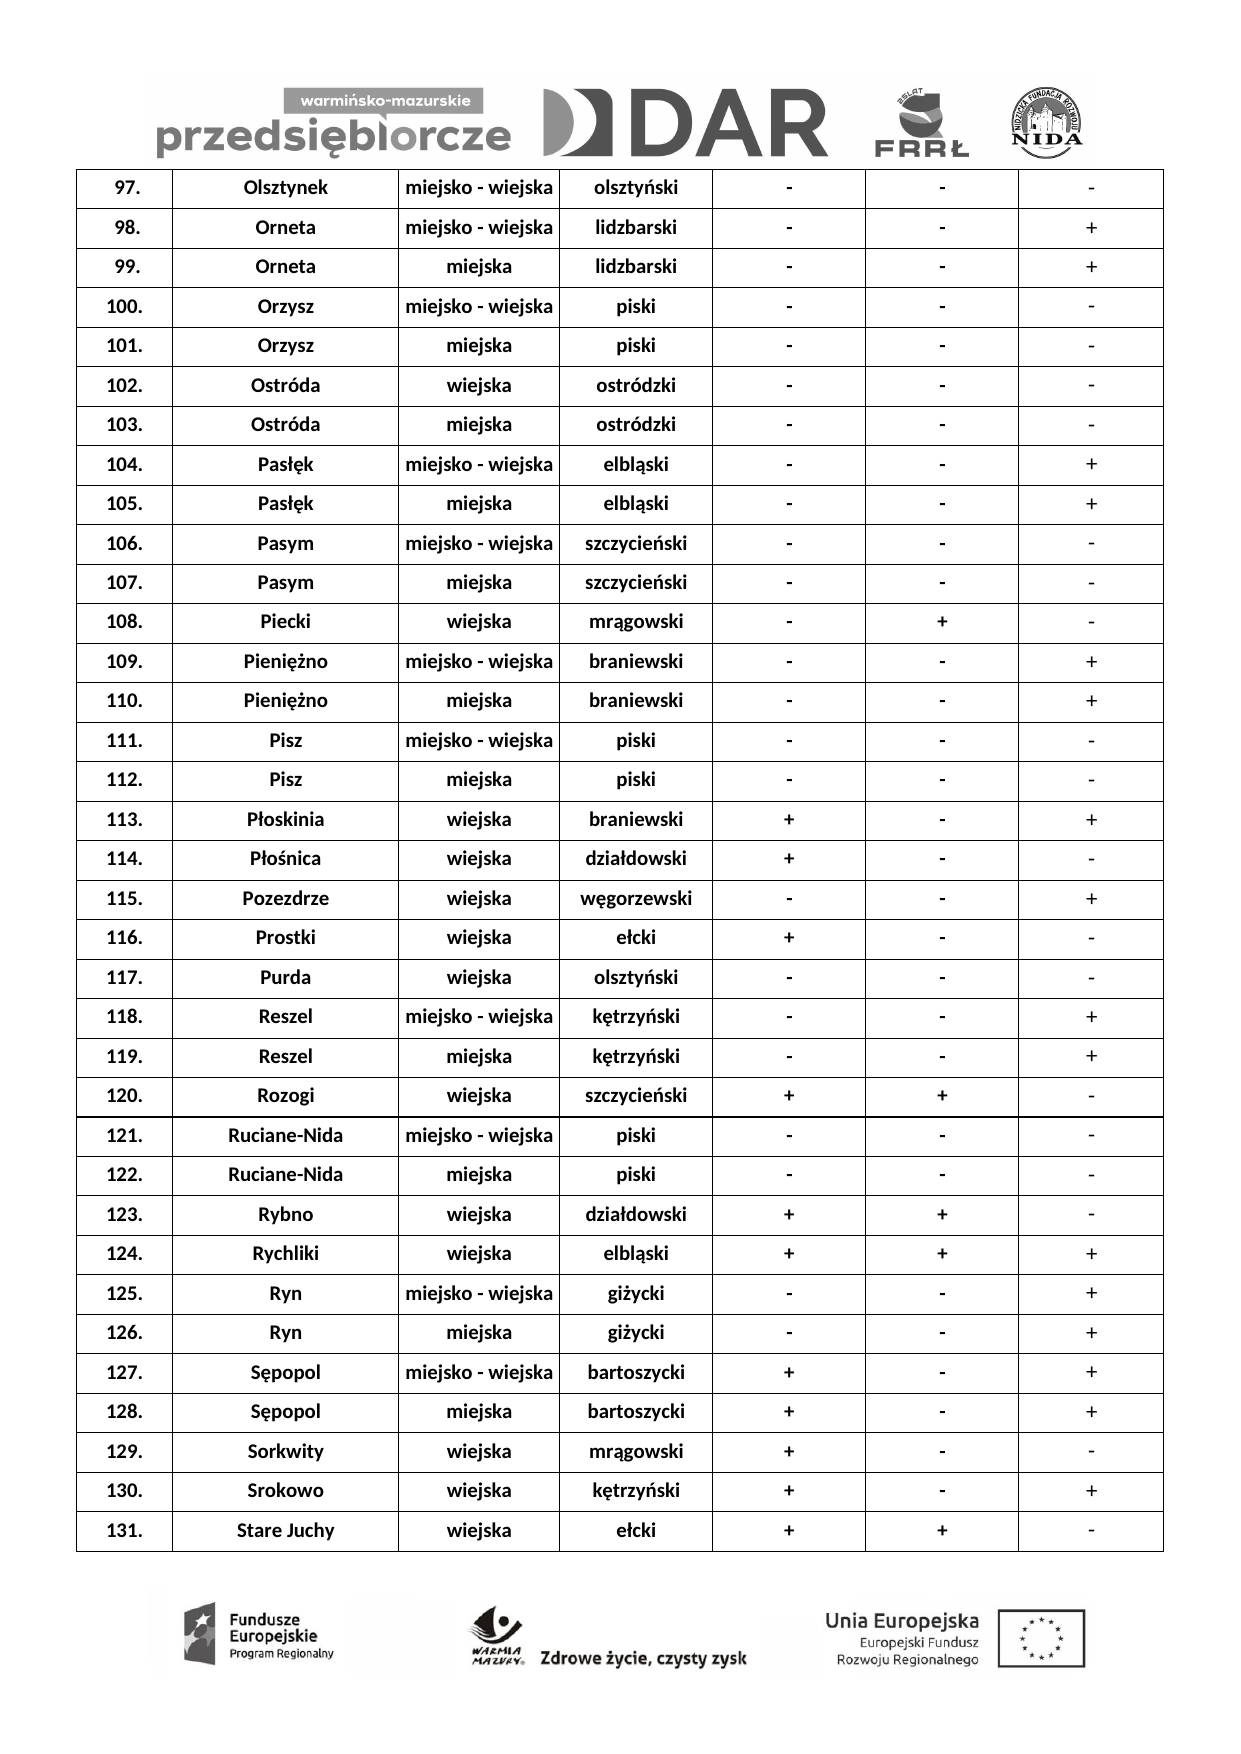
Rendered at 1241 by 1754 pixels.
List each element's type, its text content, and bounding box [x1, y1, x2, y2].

picture [147, 1586, 1093, 1681]
table_cell wiejska [399, 1196, 559, 1235]
table_cell Ruciane-Nida [173, 1118, 398, 1156]
table_cell 113. [77, 802, 172, 840]
table_cell - [866, 328, 1018, 366]
table_cell miejska [399, 407, 559, 445]
table_cell 127. [77, 1354, 172, 1393]
table_cell + [713, 802, 865, 840]
table_cell ostródzki [560, 407, 712, 445]
table_cell + [1019, 1315, 1163, 1353]
table_cell Reszel [173, 999, 398, 1037]
table_cell + [713, 1473, 865, 1511]
table_cell + [866, 1196, 1018, 1235]
table_cell - [1019, 288, 1163, 327]
table_cell 102. [77, 367, 172, 406]
table_cell miejsko - wiejska [399, 723, 559, 761]
table_cell Pasym [173, 565, 398, 603]
table_cell + [1019, 1039, 1163, 1077]
table_cell - [866, 525, 1018, 564]
table_cell + [713, 1433, 865, 1472]
table_cell ełcki [560, 1512, 712, 1551]
table_cell Płoskinia [173, 802, 398, 840]
table_cell - [866, 249, 1018, 287]
table_cell - [1019, 565, 1163, 603]
table_cell szczycieński [560, 1078, 712, 1116]
table_cell bartoszycki [560, 1354, 712, 1393]
table_cell giżycki [560, 1275, 712, 1314]
table_cell 130. [77, 1473, 172, 1511]
table_cell elbląski [560, 486, 712, 524]
table_cell miejska [399, 1315, 559, 1353]
table_cell działdowski [560, 1196, 712, 1235]
table_cell - [713, 446, 865, 485]
table_cell - [866, 920, 1018, 958]
table_cell + [1019, 486, 1163, 524]
table_cell mrągowski [560, 604, 712, 643]
table_cell miejsko - wiejska [399, 170, 559, 208]
table_cell szczycieński [560, 525, 712, 564]
table_cell + [1019, 802, 1163, 840]
table_cell - [713, 170, 865, 208]
table_cell 108. [77, 604, 172, 643]
table_cell 112. [77, 762, 172, 801]
table_cell + [1019, 999, 1163, 1037]
table_cell + [1019, 1473, 1163, 1511]
table_cell 111. [77, 723, 172, 761]
table_cell wiejska [399, 604, 559, 643]
table_cell piski [560, 1118, 712, 1156]
table_cell - [713, 960, 865, 998]
table_cell olsztyński [560, 170, 712, 208]
table_cell + [713, 1196, 865, 1235]
table_cell - [866, 999, 1018, 1037]
table_cell - [866, 762, 1018, 801]
table_cell - [866, 1118, 1018, 1156]
table_cell - [866, 1473, 1018, 1511]
table_cell - [866, 683, 1018, 722]
table_cell - [1019, 1157, 1163, 1195]
table_cell Stare Juchy [173, 1512, 398, 1551]
table_cell Ruciane-Nida [173, 1157, 398, 1195]
table_cell Pieniężno [173, 644, 398, 682]
table_cell + [713, 920, 865, 958]
table_cell 117. [77, 960, 172, 998]
table_cell 106. [77, 525, 172, 564]
table_cell 124. [77, 1236, 172, 1274]
table_cell 103. [77, 407, 172, 445]
table_cell + [713, 1394, 865, 1432]
table_cell + [713, 1354, 865, 1393]
table_cell olsztyński [560, 960, 712, 998]
table_cell miejska [399, 1394, 559, 1432]
table_cell - [1019, 1118, 1163, 1156]
table_cell - [1019, 367, 1163, 406]
table_cell Rozogi [173, 1078, 398, 1116]
table_cell 125. [77, 1275, 172, 1314]
table_cell + [866, 1512, 1018, 1551]
table_cell Sępopol [173, 1354, 398, 1393]
table_cell - [713, 367, 865, 406]
table_cell miejsko - wiejska [399, 209, 559, 248]
table_cell - [713, 1275, 865, 1314]
table_cell 115. [77, 881, 172, 919]
table_cell Pisz [173, 723, 398, 761]
table_cell - [1019, 841, 1163, 879]
table_cell - [713, 209, 865, 248]
table_cell - [1019, 960, 1163, 998]
table_cell wiejska [399, 1433, 559, 1472]
table_cell Rybno [173, 1196, 398, 1235]
table_cell Srokowo [173, 1473, 398, 1511]
table_cell - [713, 881, 865, 919]
table_cell - [1019, 170, 1163, 208]
table_cell braniewski [560, 683, 712, 722]
table_cell 129. [77, 1433, 172, 1472]
table_cell lidzbarski [560, 249, 712, 287]
table_cell - [866, 446, 1018, 485]
table_cell - [713, 249, 865, 287]
table_cell lidzbarski [560, 209, 712, 248]
table_cell 120. [77, 1078, 172, 1116]
table_cell miejsko - wiejska [399, 644, 559, 682]
table_cell mrągowski [560, 1433, 712, 1472]
table_cell miejsko - wiejska [399, 999, 559, 1037]
table_cell wiejska [399, 1236, 559, 1274]
table_cell Ostróda [173, 367, 398, 406]
table_cell Orneta [173, 249, 398, 287]
table_cell - [866, 1354, 1018, 1393]
table_cell Sorkwity [173, 1433, 398, 1472]
table_cell 107. [77, 565, 172, 603]
table_cell - [1019, 525, 1163, 564]
table_cell - [1019, 1196, 1163, 1235]
table_cell wiejska [399, 1473, 559, 1511]
table_cell - [713, 525, 865, 564]
table_cell miejska [399, 486, 559, 524]
table_cell wiejska [399, 1078, 559, 1116]
table_cell - [713, 328, 865, 366]
table_cell miejsko - wiejska [399, 1275, 559, 1314]
table_cell 101. [77, 328, 172, 366]
table_cell - [866, 1315, 1018, 1353]
table_cell Piecki [173, 604, 398, 643]
table_cell braniewski [560, 802, 712, 840]
table_cell - [866, 1433, 1018, 1472]
table_cell miejska [399, 328, 559, 366]
table_cell Rychliki [173, 1236, 398, 1274]
table_cell Orneta [173, 209, 398, 248]
table_cell - [713, 999, 865, 1037]
table_cell szczycieński [560, 565, 712, 603]
table_cell - [1019, 1078, 1163, 1116]
table_cell Pieniężno [173, 683, 398, 722]
table_cell Purda [173, 960, 398, 998]
table_cell 119. [77, 1039, 172, 1077]
table_cell - [713, 762, 865, 801]
table_cell kętrzyński [560, 999, 712, 1037]
table_cell Ryn [173, 1315, 398, 1353]
table_cell - [713, 683, 865, 722]
table_cell - [1019, 1512, 1163, 1551]
table_cell 104. [77, 446, 172, 485]
table_cell piski [560, 1157, 712, 1195]
table_cell - [713, 1315, 865, 1353]
table_cell miejsko - wiejska [399, 1354, 559, 1393]
table_cell Olsztynek [173, 170, 398, 208]
table_cell + [1019, 1354, 1163, 1393]
table_cell - [1019, 723, 1163, 761]
table_cell - [866, 288, 1018, 327]
table_cell 121. [77, 1118, 172, 1156]
table_cell - [713, 407, 865, 445]
table_cell - [713, 1118, 865, 1156]
table_cell 105. [77, 486, 172, 524]
table_cell piski [560, 288, 712, 327]
table_cell Pasłęk [173, 486, 398, 524]
table_cell - [713, 604, 865, 643]
table_cell elbląski [560, 446, 712, 485]
table_cell miejsko - wiejska [399, 525, 559, 564]
table_cell 116. [77, 920, 172, 958]
table_cell 126. [77, 1315, 172, 1353]
table_cell 128. [77, 1394, 172, 1432]
table_cell ełcki [560, 920, 712, 958]
table_cell 98. [77, 209, 172, 248]
table_cell Pozezdrze [173, 881, 398, 919]
table_cell miejska [399, 249, 559, 287]
table_cell - [866, 407, 1018, 445]
table_cell - [866, 170, 1018, 208]
table_cell Pasym [173, 525, 398, 564]
table_cell miejska [399, 1039, 559, 1077]
table_cell ostródzki [560, 367, 712, 406]
table_cell - [866, 486, 1018, 524]
table_cell miejska [399, 565, 559, 603]
table_cell - [713, 1039, 865, 1077]
table_cell + [1019, 881, 1163, 919]
table_cell węgorzewski [560, 881, 712, 919]
table_cell wiejska [399, 881, 559, 919]
table_cell wiejska [399, 841, 559, 879]
table_cell - [713, 723, 865, 761]
table_cell - [1019, 762, 1163, 801]
table_cell + [1019, 644, 1163, 682]
table_cell + [1019, 446, 1163, 485]
table_cell elbląski [560, 1236, 712, 1274]
table_cell - [1019, 1433, 1163, 1472]
table_cell - [866, 881, 1018, 919]
table_cell piski [560, 328, 712, 366]
table_cell - [866, 1275, 1018, 1314]
table_cell + [866, 604, 1018, 643]
table_cell Orzysz [173, 288, 398, 327]
table_cell + [713, 1078, 865, 1116]
table_cell piski [560, 723, 712, 761]
table_cell Reszel [173, 1039, 398, 1077]
table_cell 109. [77, 644, 172, 682]
table_cell giżycki [560, 1315, 712, 1353]
table_cell 123. [77, 1196, 172, 1235]
table_cell 118. [77, 999, 172, 1037]
table_cell + [713, 1236, 865, 1274]
table_cell - [866, 723, 1018, 761]
table_cell miejsko - wiejska [399, 288, 559, 327]
table_cell - [713, 486, 865, 524]
table_cell miejsko - wiejska [399, 1118, 559, 1156]
table_cell 99. [77, 249, 172, 287]
table_cell - [713, 1157, 865, 1195]
table_cell - [866, 1394, 1018, 1432]
table_cell - [1019, 604, 1163, 643]
table_cell + [713, 841, 865, 879]
table_cell Ryn [173, 1275, 398, 1314]
table_cell + [1019, 683, 1163, 722]
table_cell - [1019, 407, 1163, 445]
table_cell - [1019, 328, 1163, 366]
table_cell kętrzyński [560, 1039, 712, 1077]
table_cell miejska [399, 1157, 559, 1195]
table_cell + [1019, 249, 1163, 287]
table_cell bartoszycki [560, 1394, 712, 1432]
table_cell Płośnica [173, 841, 398, 879]
table_cell wiejska [399, 367, 559, 406]
table_cell 122. [77, 1157, 172, 1195]
table_cell wiejska [399, 960, 559, 998]
table_cell wiejska [399, 920, 559, 958]
picture [147, 73, 1093, 169]
table_cell - [866, 960, 1018, 998]
table_cell 131. [77, 1512, 172, 1551]
table_cell + [1019, 1394, 1163, 1432]
table_cell braniewski [560, 644, 712, 682]
table_cell - [866, 841, 1018, 879]
table_cell 114. [77, 841, 172, 879]
table_cell + [866, 1078, 1018, 1116]
table_cell Prostki [173, 920, 398, 958]
table_cell miejsko - wiejska [399, 446, 559, 485]
table_cell miejska [399, 683, 559, 722]
table_cell Pisz [173, 762, 398, 801]
table_cell wiejska [399, 802, 559, 840]
table_cell - [713, 565, 865, 603]
table_cell - [866, 1039, 1018, 1077]
table_cell - [866, 644, 1018, 682]
table_cell - [713, 288, 865, 327]
table_cell Ostróda [173, 407, 398, 445]
table_cell + [866, 1236, 1018, 1274]
table_cell działdowski [560, 841, 712, 879]
table_cell kętrzyński [560, 1473, 712, 1511]
table_cell - [866, 367, 1018, 406]
table_cell - [1019, 920, 1163, 958]
table_cell Orzysz [173, 328, 398, 366]
table_cell - [866, 565, 1018, 603]
table_cell piski [560, 762, 712, 801]
table_cell 110. [77, 683, 172, 722]
table_cell + [713, 1512, 865, 1551]
table_cell - [866, 209, 1018, 248]
table_cell - [713, 644, 865, 682]
table_cell Pasłęk [173, 446, 398, 485]
table_cell 100. [77, 288, 172, 327]
table_cell + [1019, 1275, 1163, 1314]
table_cell 97. [77, 170, 172, 208]
table_cell miejska [399, 762, 559, 801]
table_cell + [1019, 209, 1163, 248]
table_cell - [866, 1157, 1018, 1195]
table_cell + [1019, 1236, 1163, 1274]
table_cell - [866, 802, 1018, 840]
table_cell wiejska [399, 1512, 559, 1551]
table_cell Sępopol [173, 1394, 398, 1432]
